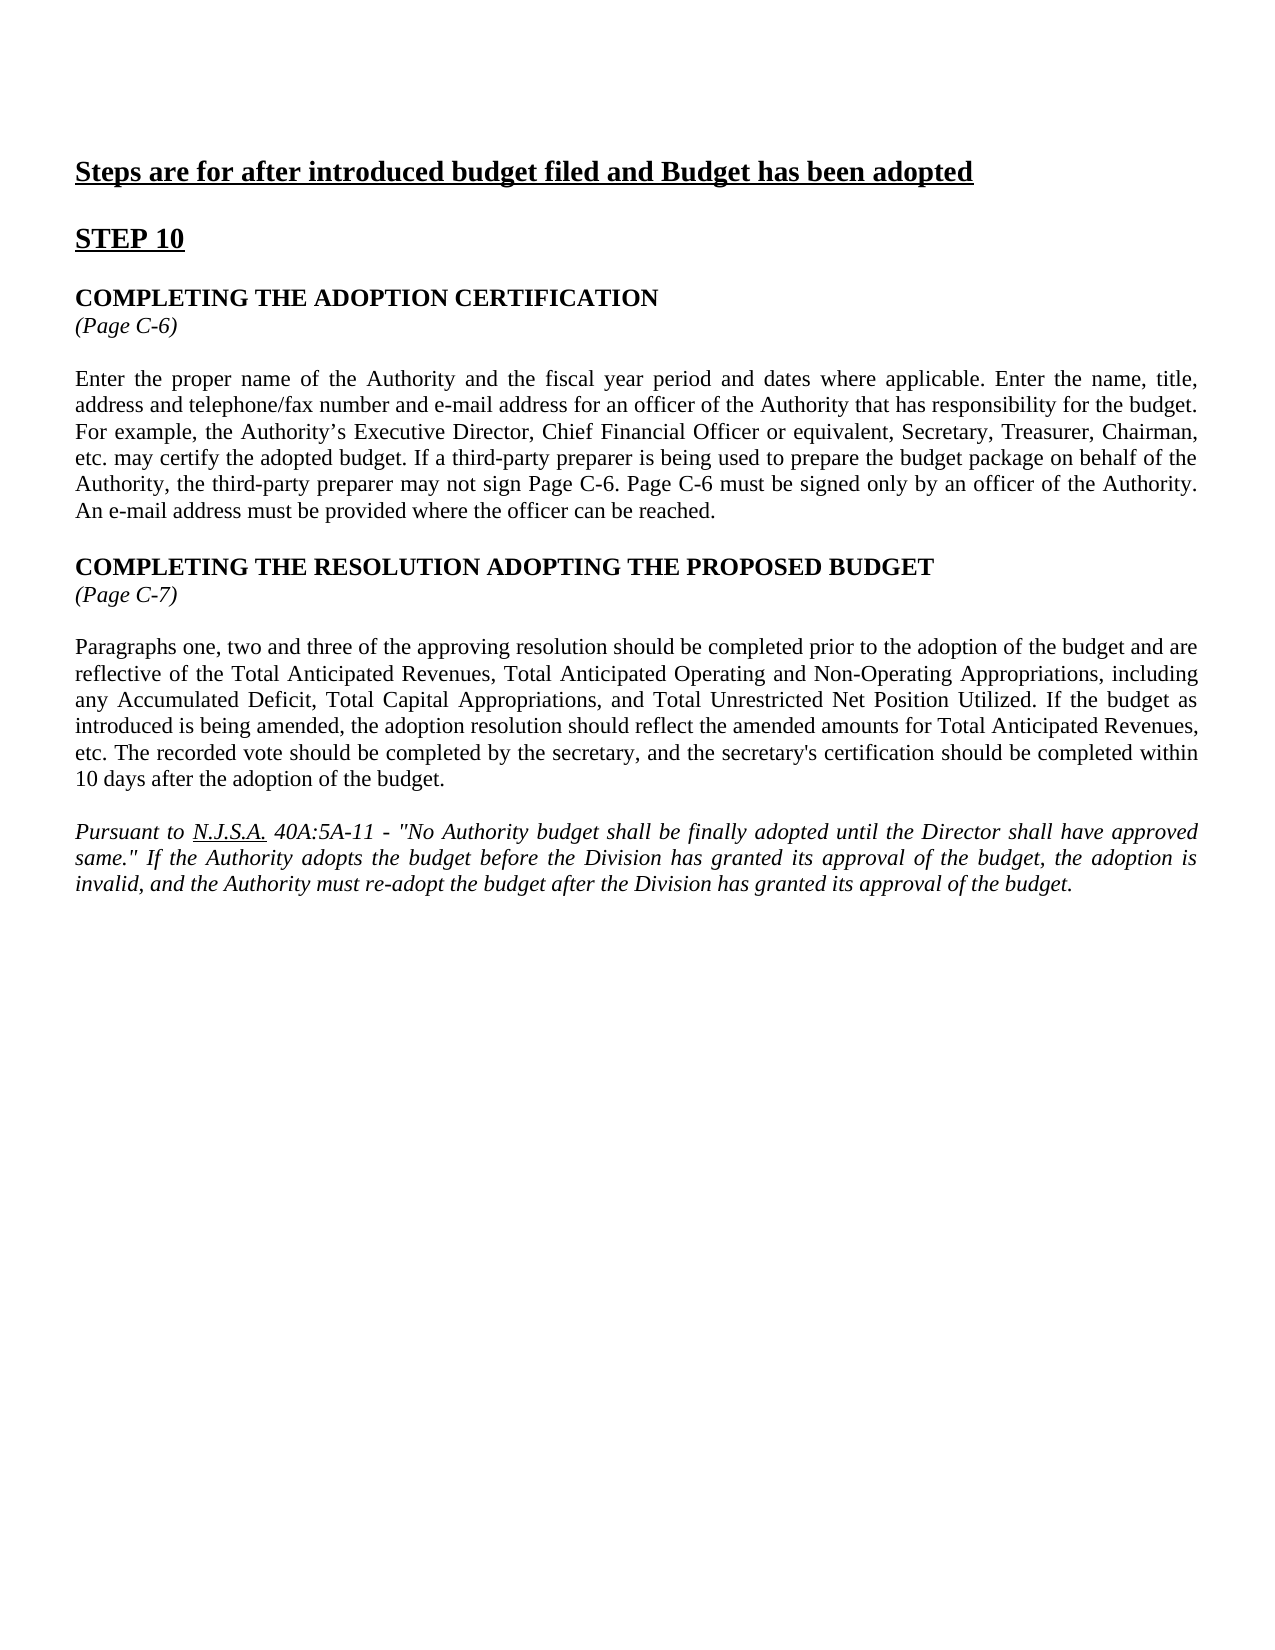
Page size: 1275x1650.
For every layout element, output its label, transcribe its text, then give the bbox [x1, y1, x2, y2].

text Pursuant to N.J.S.A. 40A:5A-11 - "No Authority budget shall be finally adopted until the Director shall have approved same." If the Authority adopts the budget before the Division has granted its approval of the budget, the adoption is invalid, and the Authority must re-adopt the budget after the Division has granted its approval of the budget. [75, 818, 1200, 897]
text Enter the proper name of the Authority and the fiscal year period and dates where applicable. Enter the name, title, address and telephone/fax number and e-mail address for an officer of the Authority that has responsibility for the budget. For example, the Authority’s Executive Director, Chief Financial Officer or equivalent, Secretary, Treasurer, Chairman, etc. may certify the adopted budget. If a third-party preparer is being used to prepare the budget package on behalf of the Authority, the third-party preparer may not sign Page C-6. Page C-6 must be signed only by an officer of the Authority. An e-mail address must be provided where the officer can be reached. [75, 365, 1200, 523]
text Steps are for after introduced budget filed and Budget has been adopted [75, 154, 1200, 188]
text STEP 10 [75, 221, 1200, 255]
text COMPLETING THE ADOPTION CERTIFICATION [75, 283, 1200, 312]
text (Page C-6) [75, 312, 1200, 339]
text COMPLETING THE RESOLUTION ADOPTING THE PROPOSED BUDGET [75, 552, 1200, 581]
text (Page C-7) [75, 581, 1200, 607]
text Paragraphs one, two and three of the approving resolution should be completed prior to the adoption of the budget and are reflective of the Total Anticipated Revenues, Total Anticipated Operating and Non-Operating Appropriations, including any Accumulated Deficit, Total Capital Appropriations, and Total Unrestricted Net Position Utilized. If the budget as introduced is being amended, the adoption resolution should reflect the amended amounts for Total Anticipated Revenues, etc. The recorded vote should be completed by the secretary, and the secretary's certification should be completed within 10 days after the adoption of the budget. [75, 633, 1200, 791]
